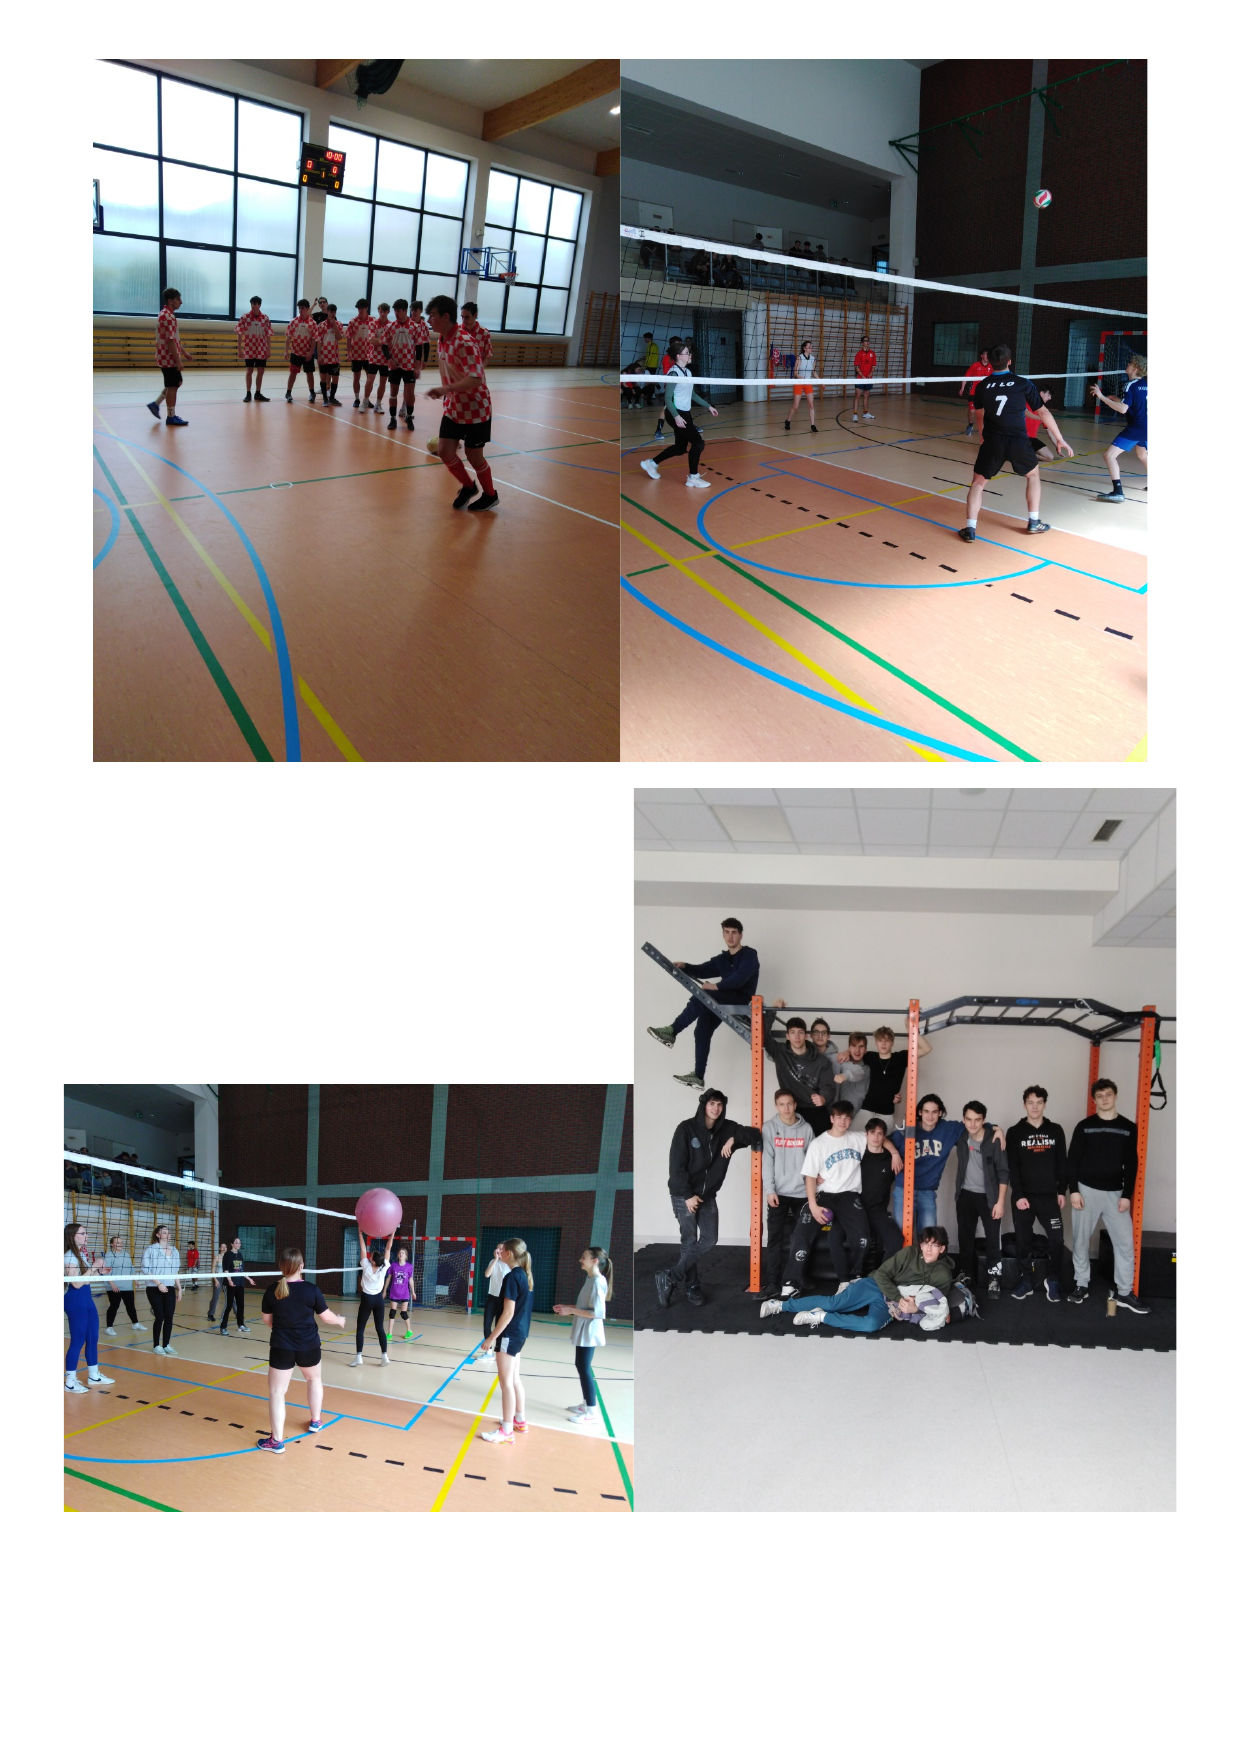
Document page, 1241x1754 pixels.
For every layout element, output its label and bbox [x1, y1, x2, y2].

picture [63, 788, 1177, 1512]
picture [93, 59, 1148, 762]
